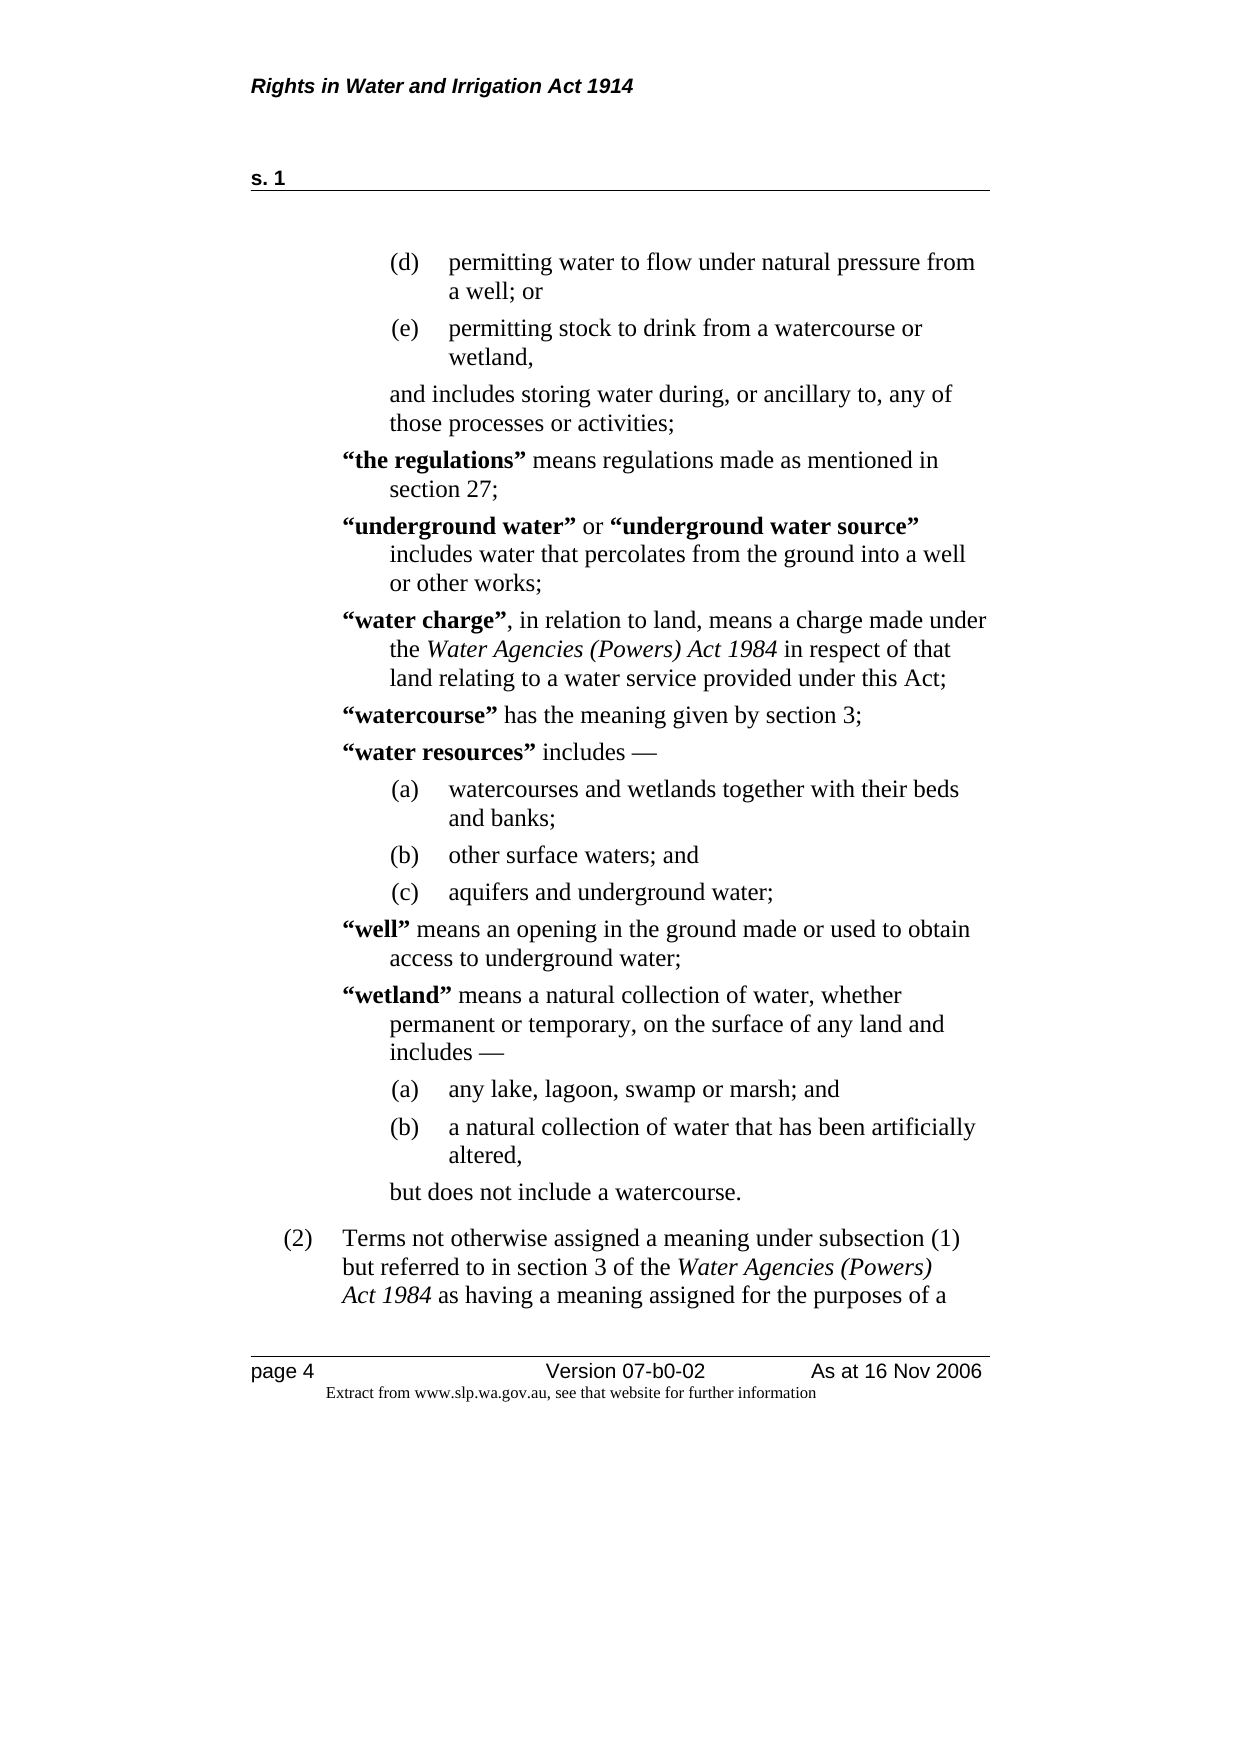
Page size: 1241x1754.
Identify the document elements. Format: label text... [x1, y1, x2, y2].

text “watercourse” has the meaning given by section 3; [251, 700, 990, 729]
text “underground water” or “underground water source” includes water that percolates from the ground into a well or other works; [251, 511, 990, 597]
text (a) watercourses and wetlands together with their beds and banks; [251, 774, 990, 832]
text “water resources” includes — [251, 737, 990, 766]
text (c) aquifers and underground water; [251, 877, 990, 906]
text “wetland” means a natural collection of water, whether permanent or temporary, on the surface of any land and includes — [251, 980, 990, 1066]
text and includes storing water during, or ancillary to, any of those processes or activities; [251, 379, 990, 437]
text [251, 1223, 990, 1309]
text (e) permitting stock to drink from a watercourse or wetland, [251, 313, 990, 371]
text (b) other surface waters; and [251, 840, 990, 869]
text (b) a natural collection of water that has been artificially altered, [251, 1112, 990, 1169]
text (a) any lake, lagoon, swamp or marsh; and [251, 1074, 990, 1103]
text “the regulations” means regulations made as mentioned in section 27; [251, 445, 990, 502]
text (d) permitting water to flow under natural pressure from a well; or [251, 247, 990, 305]
text “water charge”, in relation to land, means a charge made under the Water Agencies (Powers) Act 1984 in respect of that land relating to a water service provided under this Act; [251, 605, 990, 692]
text “well” means an opening in the ground made or used to obtain access to underground water; [251, 914, 990, 972]
text but does not include a watercourse. [251, 1177, 990, 1206]
